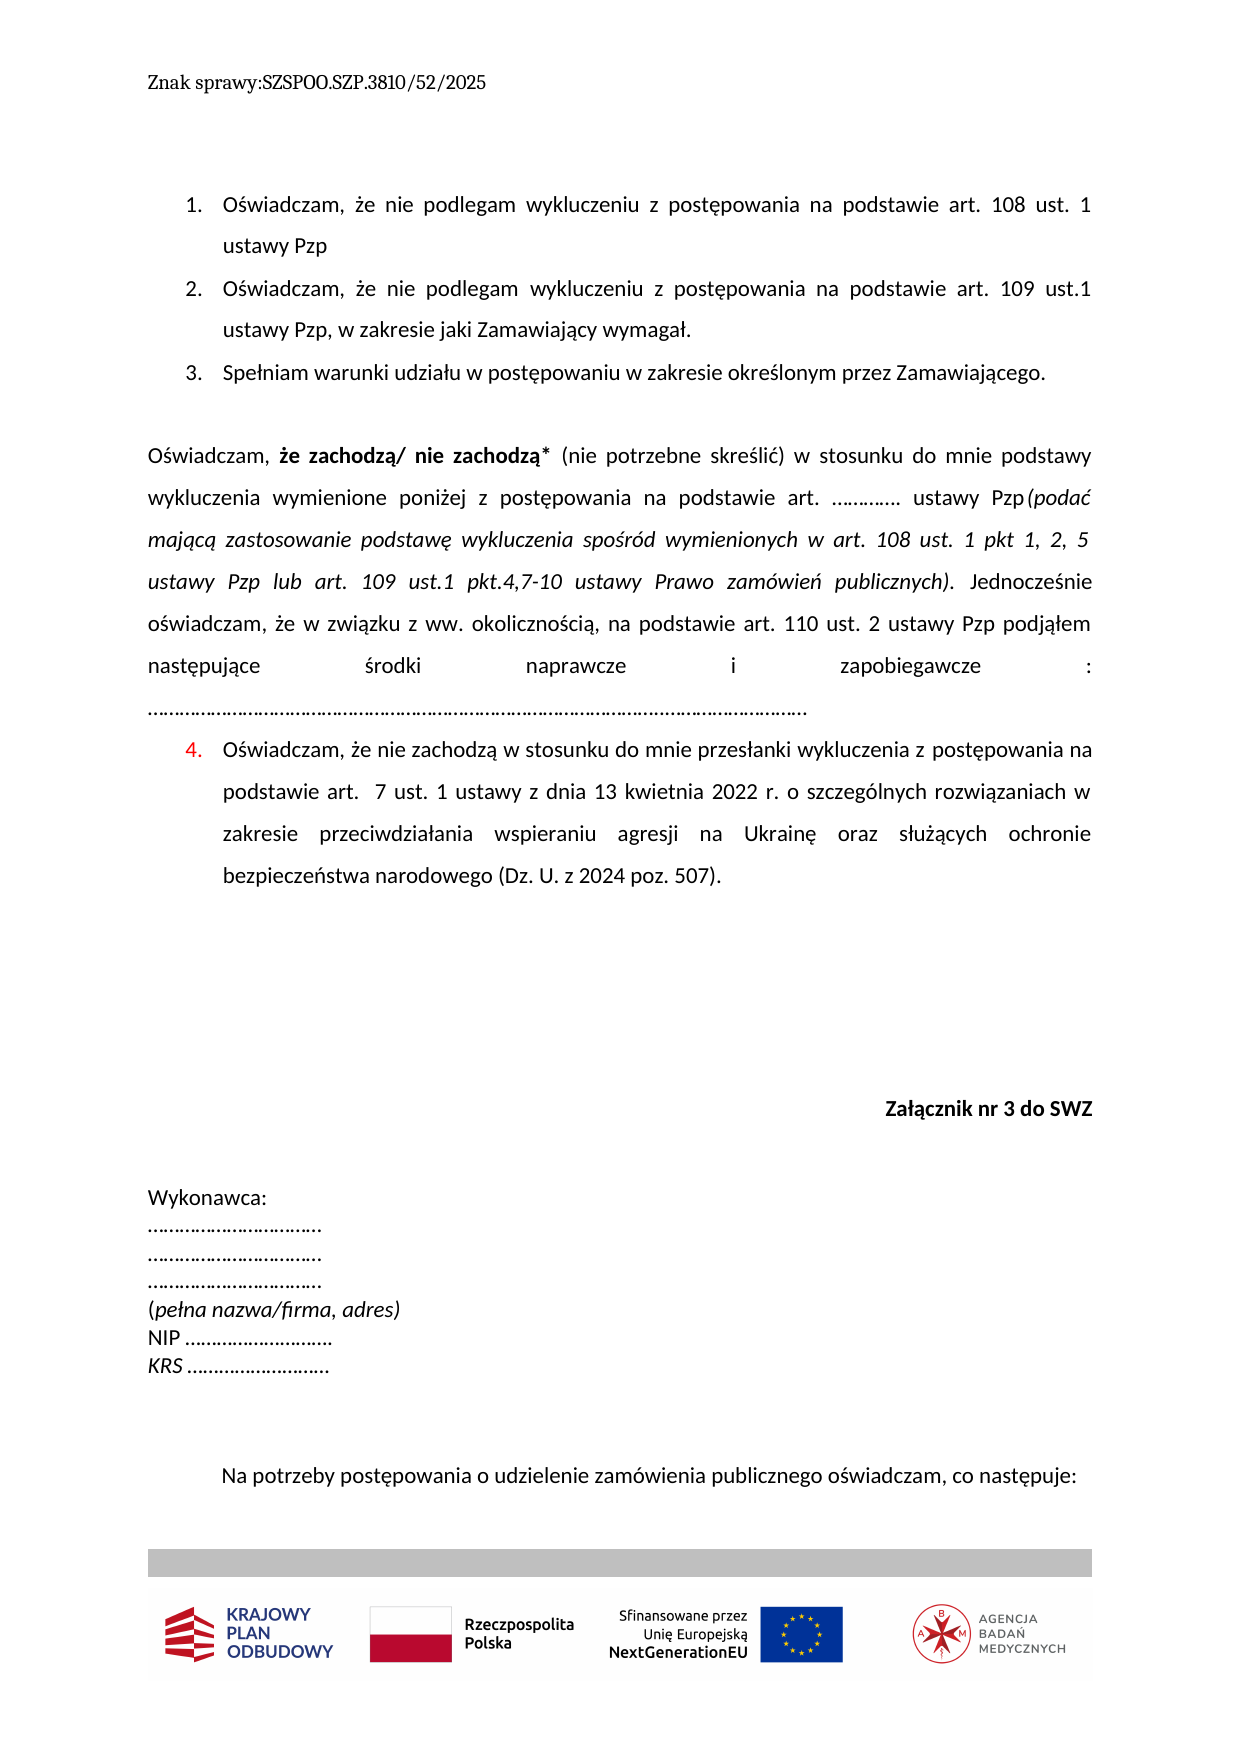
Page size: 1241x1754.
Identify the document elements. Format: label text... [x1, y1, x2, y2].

text …………………………… [148, 1239, 1092, 1267]
list Oświadczam, że nie podlegam wykluczeniu z postępowania na podstawie art. 109 ust.1 ustawy Pzp, w zakresie jaki Zamawiający wymagał. [185, 274, 1092, 344]
list Spełniam warunki udziału w postępowaniu w zakresie określonym przez Zamawiającego. [185, 358, 1092, 386]
text …………………………… [148, 1267, 1092, 1295]
text KRS ……………………… [148, 1351, 1092, 1379]
text NIP ………………………. [148, 1323, 1092, 1351]
text Wykonawca: [148, 1183, 1092, 1211]
text …………………………… [148, 1211, 1092, 1239]
text Załącznik nr 3 do SWZ [694, 1094, 1092, 1122]
picture [147, 1588, 1093, 1681]
text (pełna nazwa/firma, adres) [148, 1295, 1092, 1323]
text Oświadczam, że zachodzą/ nie zachodzą* (nie potrzebne skreślić) w stosunku do mnie podstawy wykluczenia wymienione poniżej z postępowania na podstawie art. …………. ustawy Pzp(podać mającą zastosowanie podstawę wykluczenia spośród wymienionych w art. 108 ust. 1 pkt 1, 2, 5 ustawy Pzp lub art. 109 ust.1 pkt.4,7-10 ustawy Prawo zamówień publicznych). Jednocześnie oświadczam, że w związku z ww. okolicznością, na podstawie art. 110 ust. 2 ustawy Pzp podjąłem następujące środki naprawcze i zapobiegawcze : ……………………………………………………………………………………..……………………… [148, 442, 1092, 721]
text Na potrzeby postępowania o udzielenie zamówienia publicznego oświadczam, co następuje: [148, 1461, 1092, 1489]
list Oświadczam, że nie podlegam wykluczeniu z postępowania na podstawie art. 108 ust. 1 ustawy Pzp [185, 190, 1092, 260]
list Oświadczam, że nie zachodzą w stosunku do mnie przesłanki wykluczenia z postępowania na podstawie art. 7 ust. 1 ustawy z dnia 13 kwietnia 2022 r. o szczególnych rozwiązaniach w zakresie przeciwdziałania wspieraniu agresji na Ukrainę oraz służących ochronie bezpieczeństwa narodowego (Dz. U. z 2024 poz. 507). [185, 735, 1092, 889]
